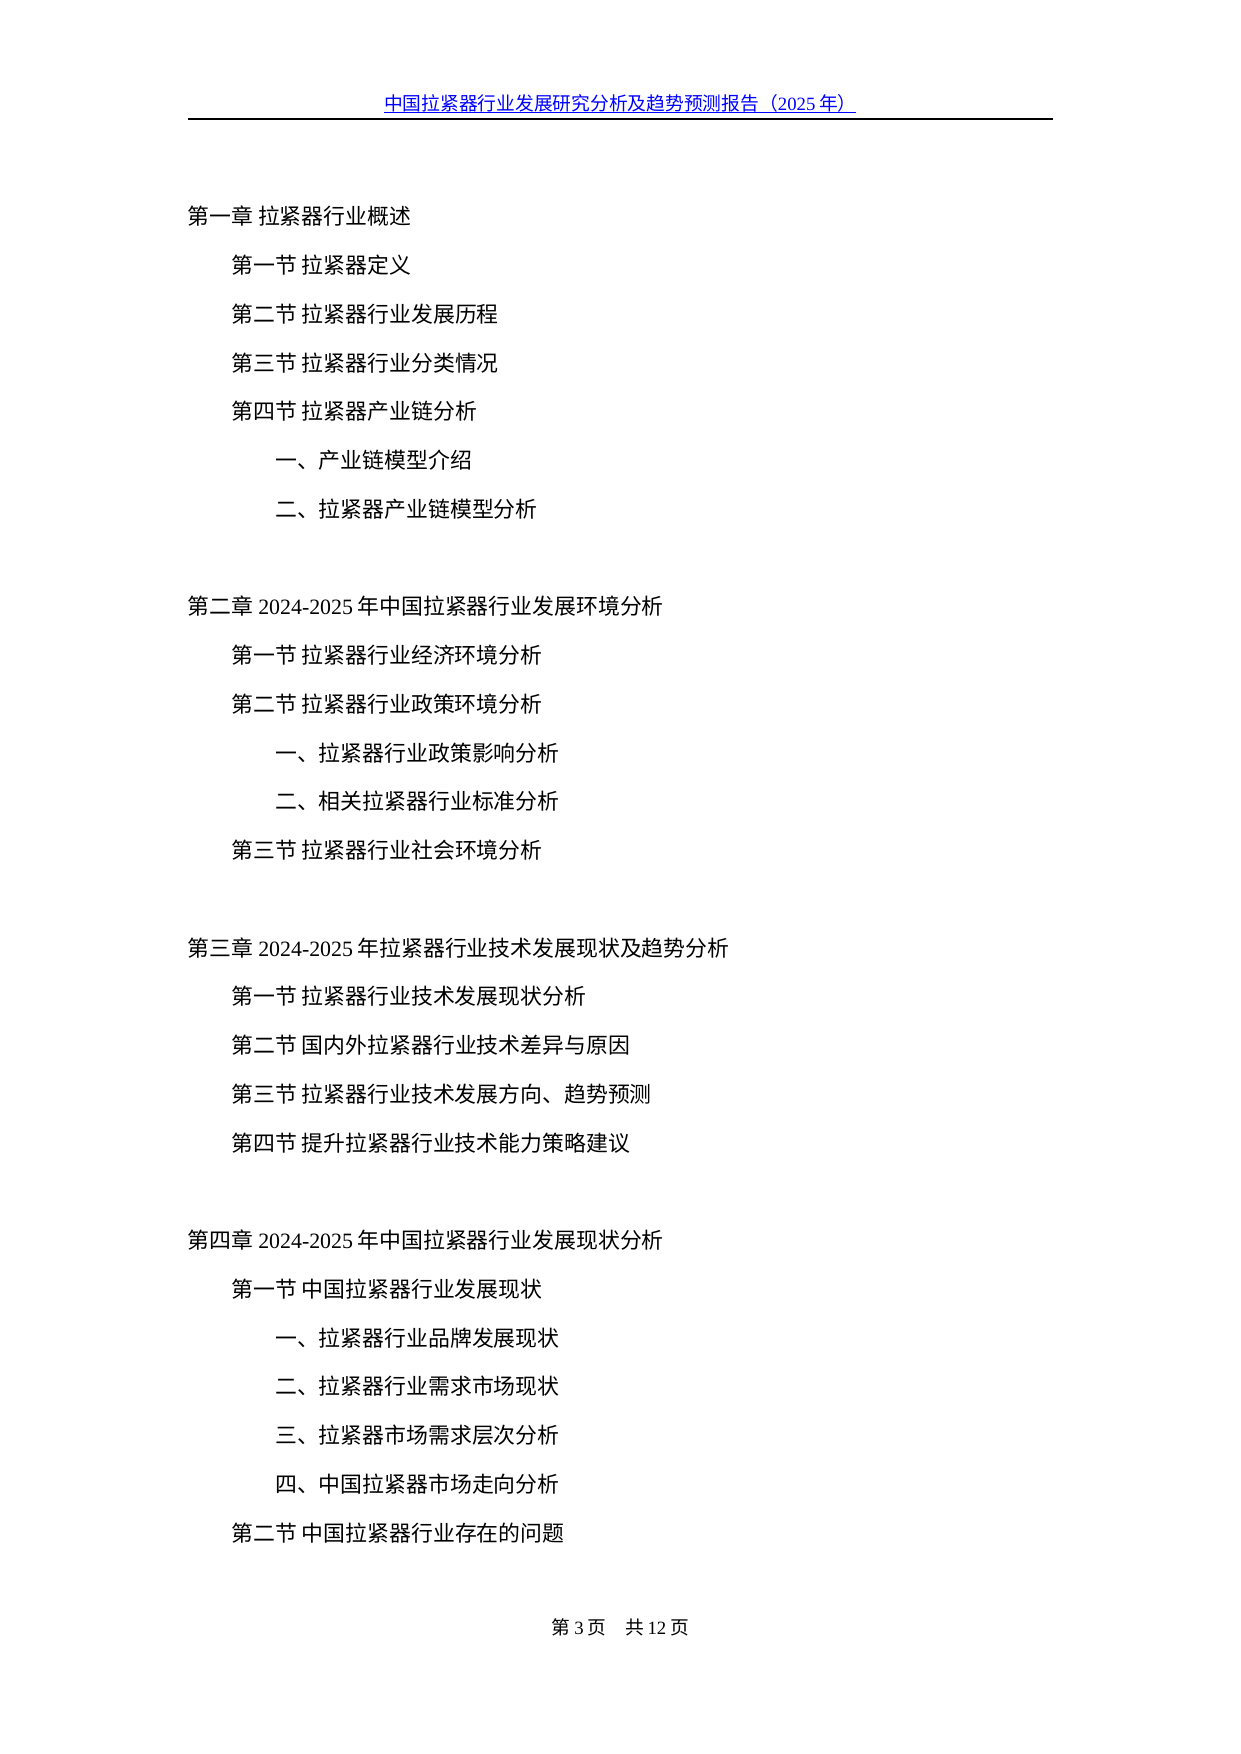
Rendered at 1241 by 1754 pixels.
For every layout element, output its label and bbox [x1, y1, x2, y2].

text [187, 150, 1053, 1548]
